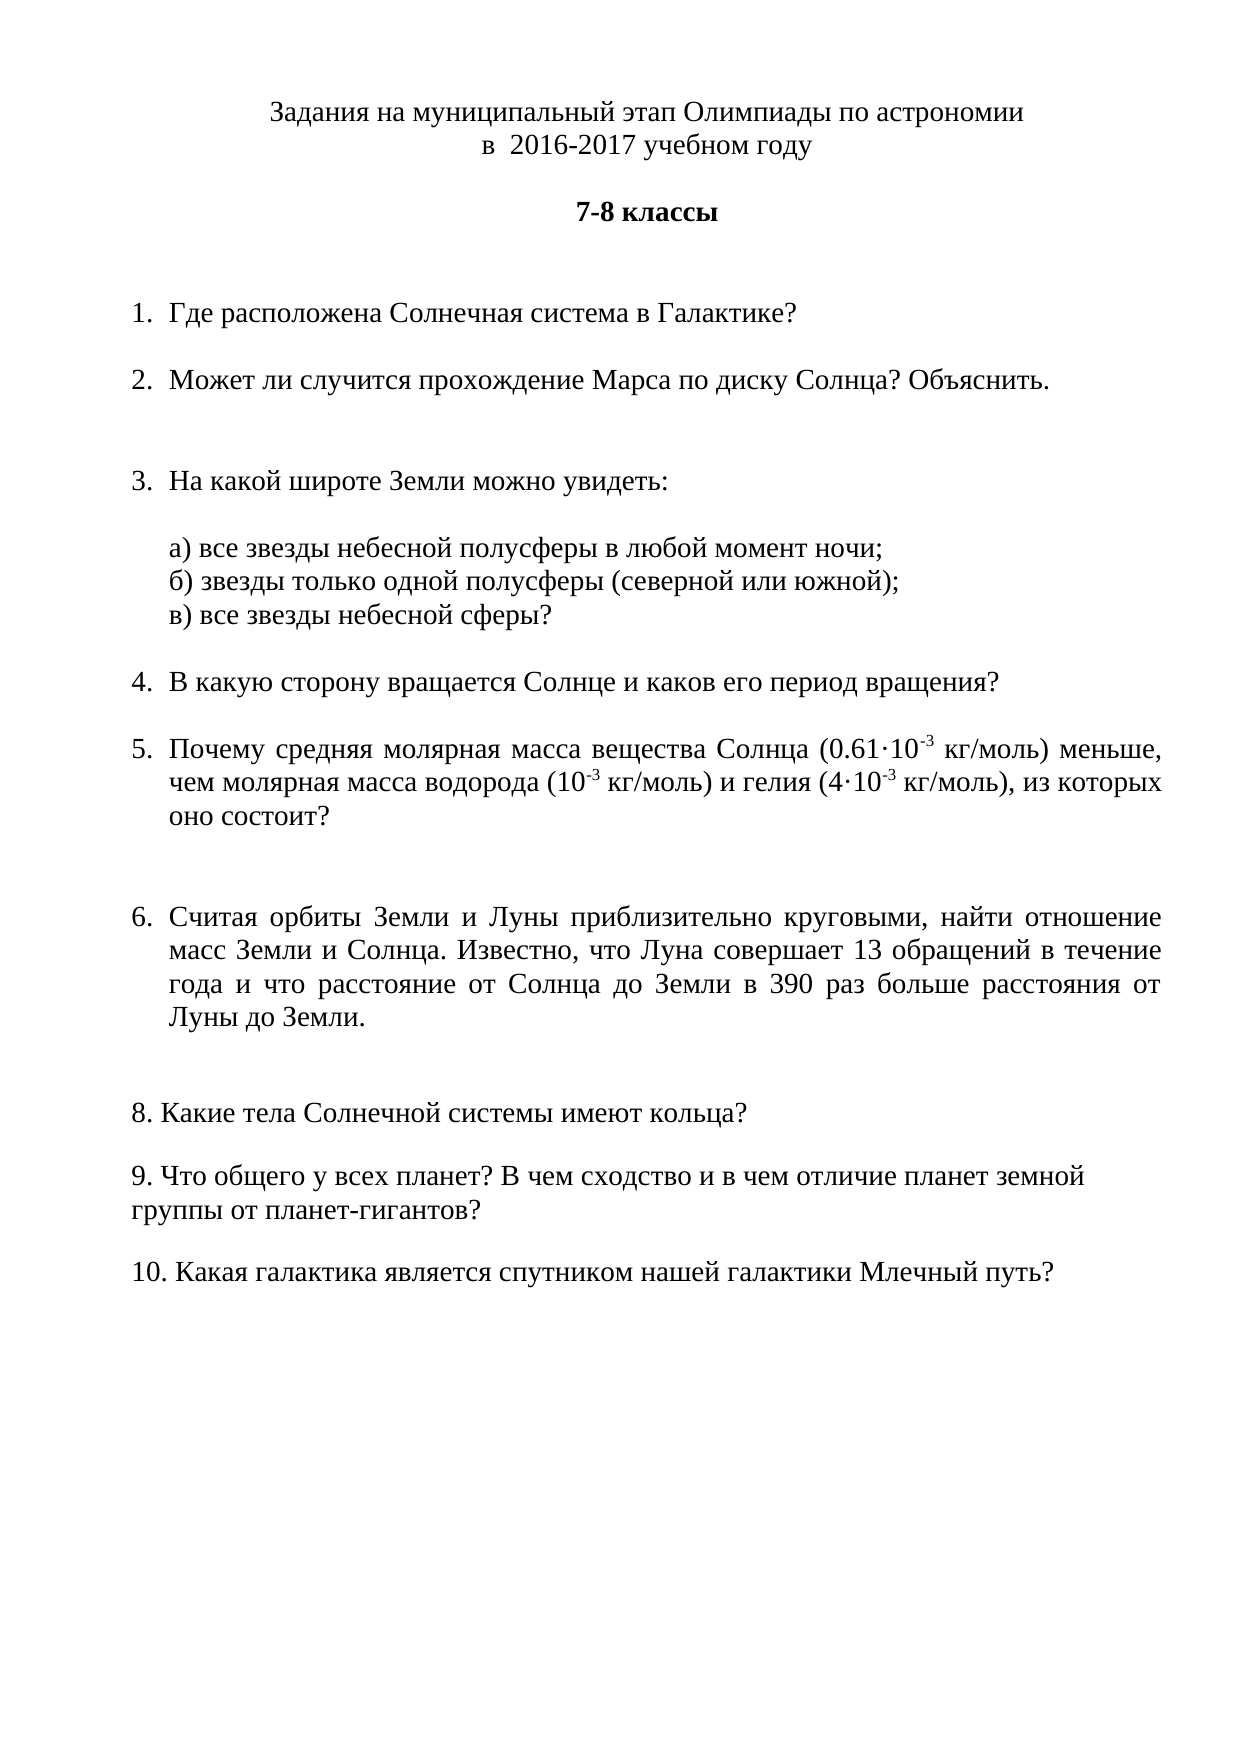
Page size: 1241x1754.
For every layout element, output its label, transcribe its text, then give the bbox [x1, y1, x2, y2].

list Почему средняя молярная масса вещества Солнца (0.61·10-3 кг/моль) меньше, чем молярная масса водорода (10-3 кг/моль) и гелия (4·10-3 кг/моль), из которых оно состоит? [131, 731, 1162, 832]
text а) все звезды небесной полусферы в любой момент ночи; [169, 530, 1162, 563]
text Задания на муниципальный этап Олимпиады по астрономии [131, 94, 1162, 127]
list Считая орбиты Земли и Луны приблизительно круговыми, найти отношение масс Земли и Солнца. Известно, что Луна совершает 13 обращений в течение года и что расстояние от Солнца до Земли в 390 раз больше расстояния от Луны до Земли. [131, 899, 1162, 1033]
text 10. Какая галактика является спутником нашей галактики Млечный путь? [131, 1254, 1162, 1288]
text в 2016-2017 учебном году [131, 127, 1162, 161]
text 7-8 классы [131, 194, 1162, 228]
list Может ли случится прохождение Марса по диску Солнца? Объяснить. [131, 362, 1162, 396]
list В какую сторону вращается Солнце и каков его период вращения? [131, 664, 1162, 697]
text 8. Какие тела Солнечной системы имеют кольца? [131, 1096, 1162, 1129]
list Где расположена Солнечная система в Галактике? [131, 295, 1162, 328]
text б) звезды только одной полусферы (северной или южной); [169, 563, 1162, 597]
list На какой широте Земли можно увидеть: [131, 463, 1162, 496]
text 9. Что общего у всех планет? В чем сходство и в чем отличие планет земной группы от планет-гигантов? [131, 1158, 1162, 1225]
text в) все звезды небесной сферы? [169, 597, 1162, 630]
